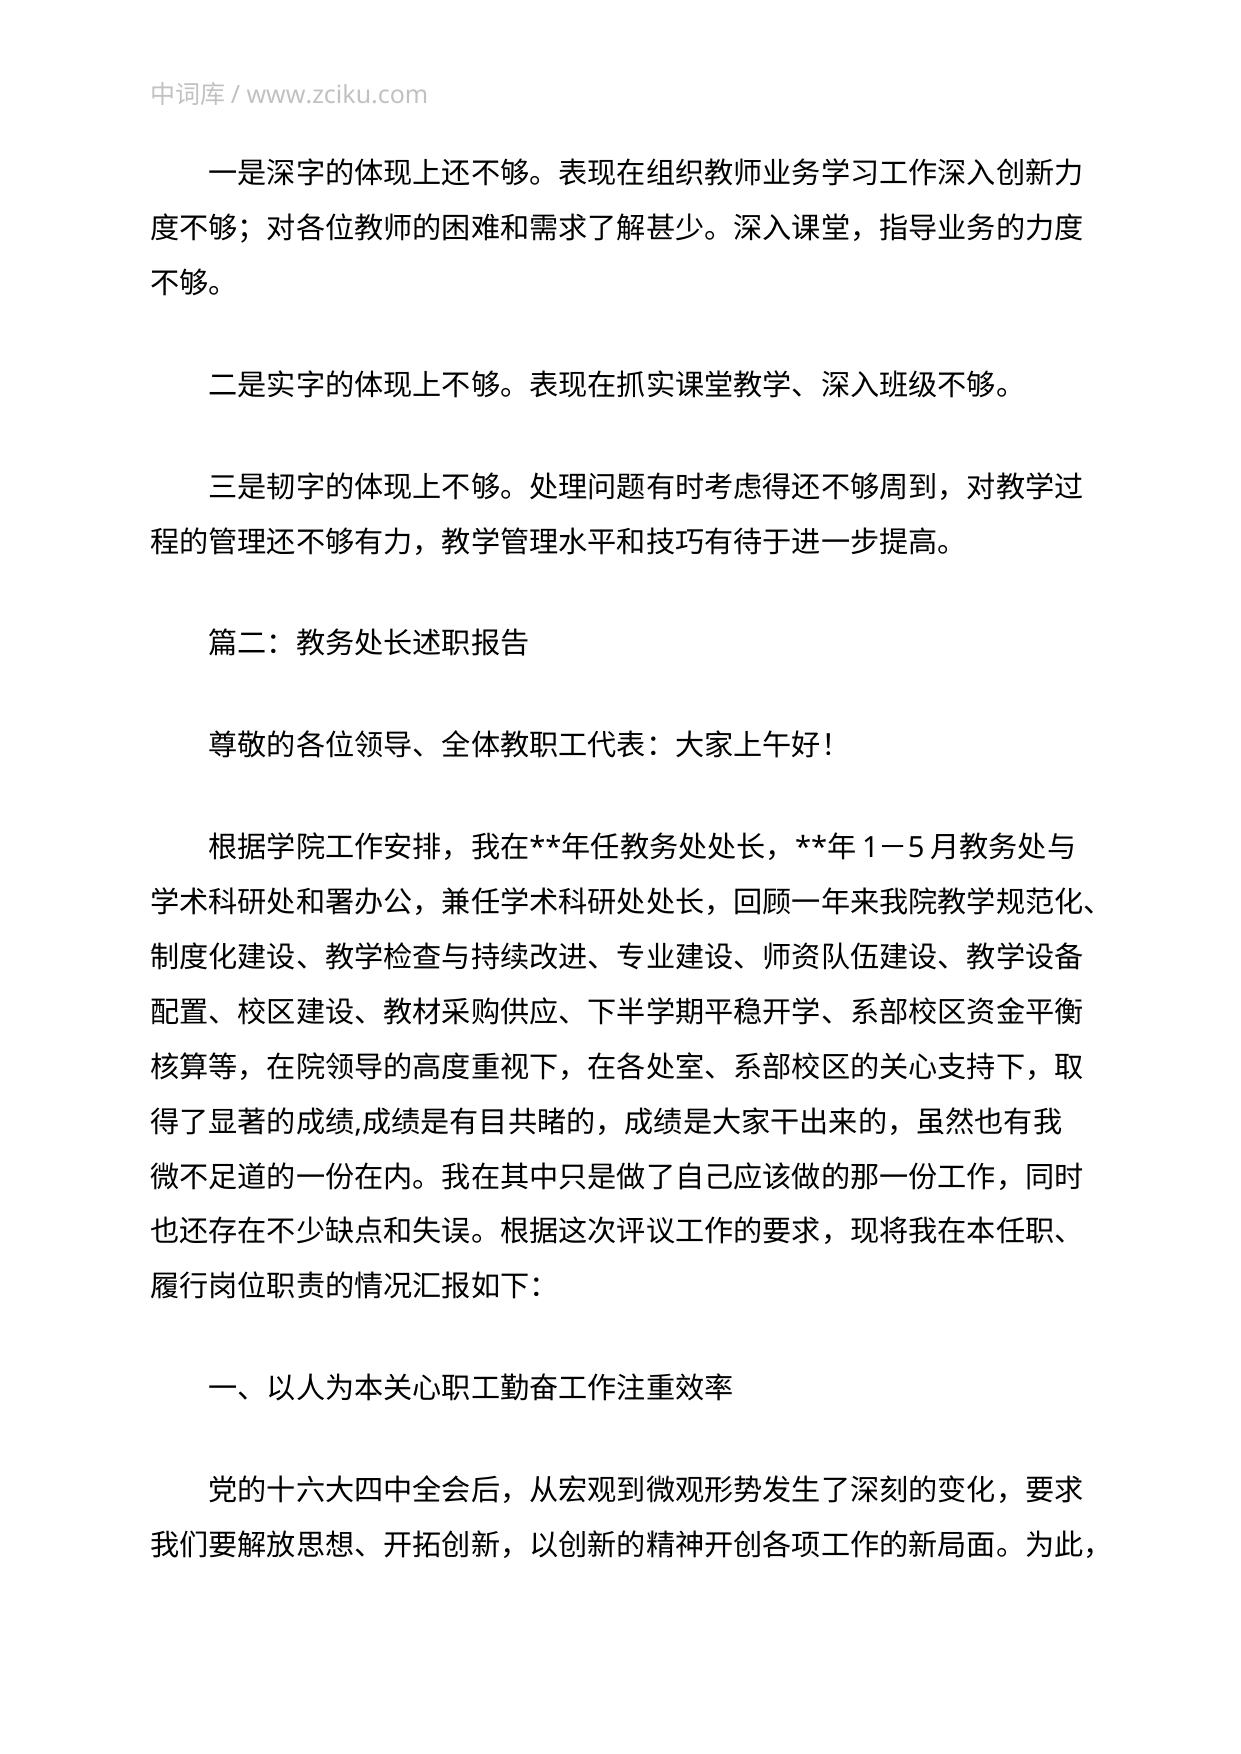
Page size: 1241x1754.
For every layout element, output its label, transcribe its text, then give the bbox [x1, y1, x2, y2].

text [150, 1466, 1090, 1564]
text 尊敬的各位领导、全体教职工代表：大家上午好！ [150, 722, 1090, 764]
text 一是深字的体现上还不够。表现在组织教师业务学习工作深入创新力度不够；对各位教师的困难和需求了解甚少。深入课堂，指导业务的力度不够。 [150, 150, 1090, 302]
text 篇二：教务处长述职报告 [150, 620, 1090, 662]
text 二是实字的体现上不够。表现在抓实课堂教学、深入班级不够。 [150, 362, 1090, 404]
text 根据学院工作安排，我在**年任教务处处长，**年1－5月教务处与学术科研处和署办公，兼任学术科研处处长，回顾一年来我院教学规范化、制度化建设、教学检查与持续改进、专业建设、师资队伍建设、教学设备配置、校区建设、教材采购供应、下半学期平稳开学、系部校区资金平衡核算等，在院领导的高度重视下，在各处室、系部校区的关心支持下，取得了显著的成绩,成绩是有目共睹的，成绩是大家干出来的，虽然也有我微不足道的一份在内。我在其中只是做了自己应该做的那一份工作，同时也还存在不少缺点和失误。根据这次评议工作的要求，现将我在本任职、履行岗位职责的情况汇报如下： [150, 823, 1090, 1305]
text 一、以人为本关心职工勤奋工作注重效率 [150, 1365, 1090, 1407]
text 三是韧字的体现上不够。处理问题有时考虑得还不够周到，对教学过程的管理还不够有力，教学管理水平和技巧有待于进一步提高。 [150, 463, 1090, 561]
